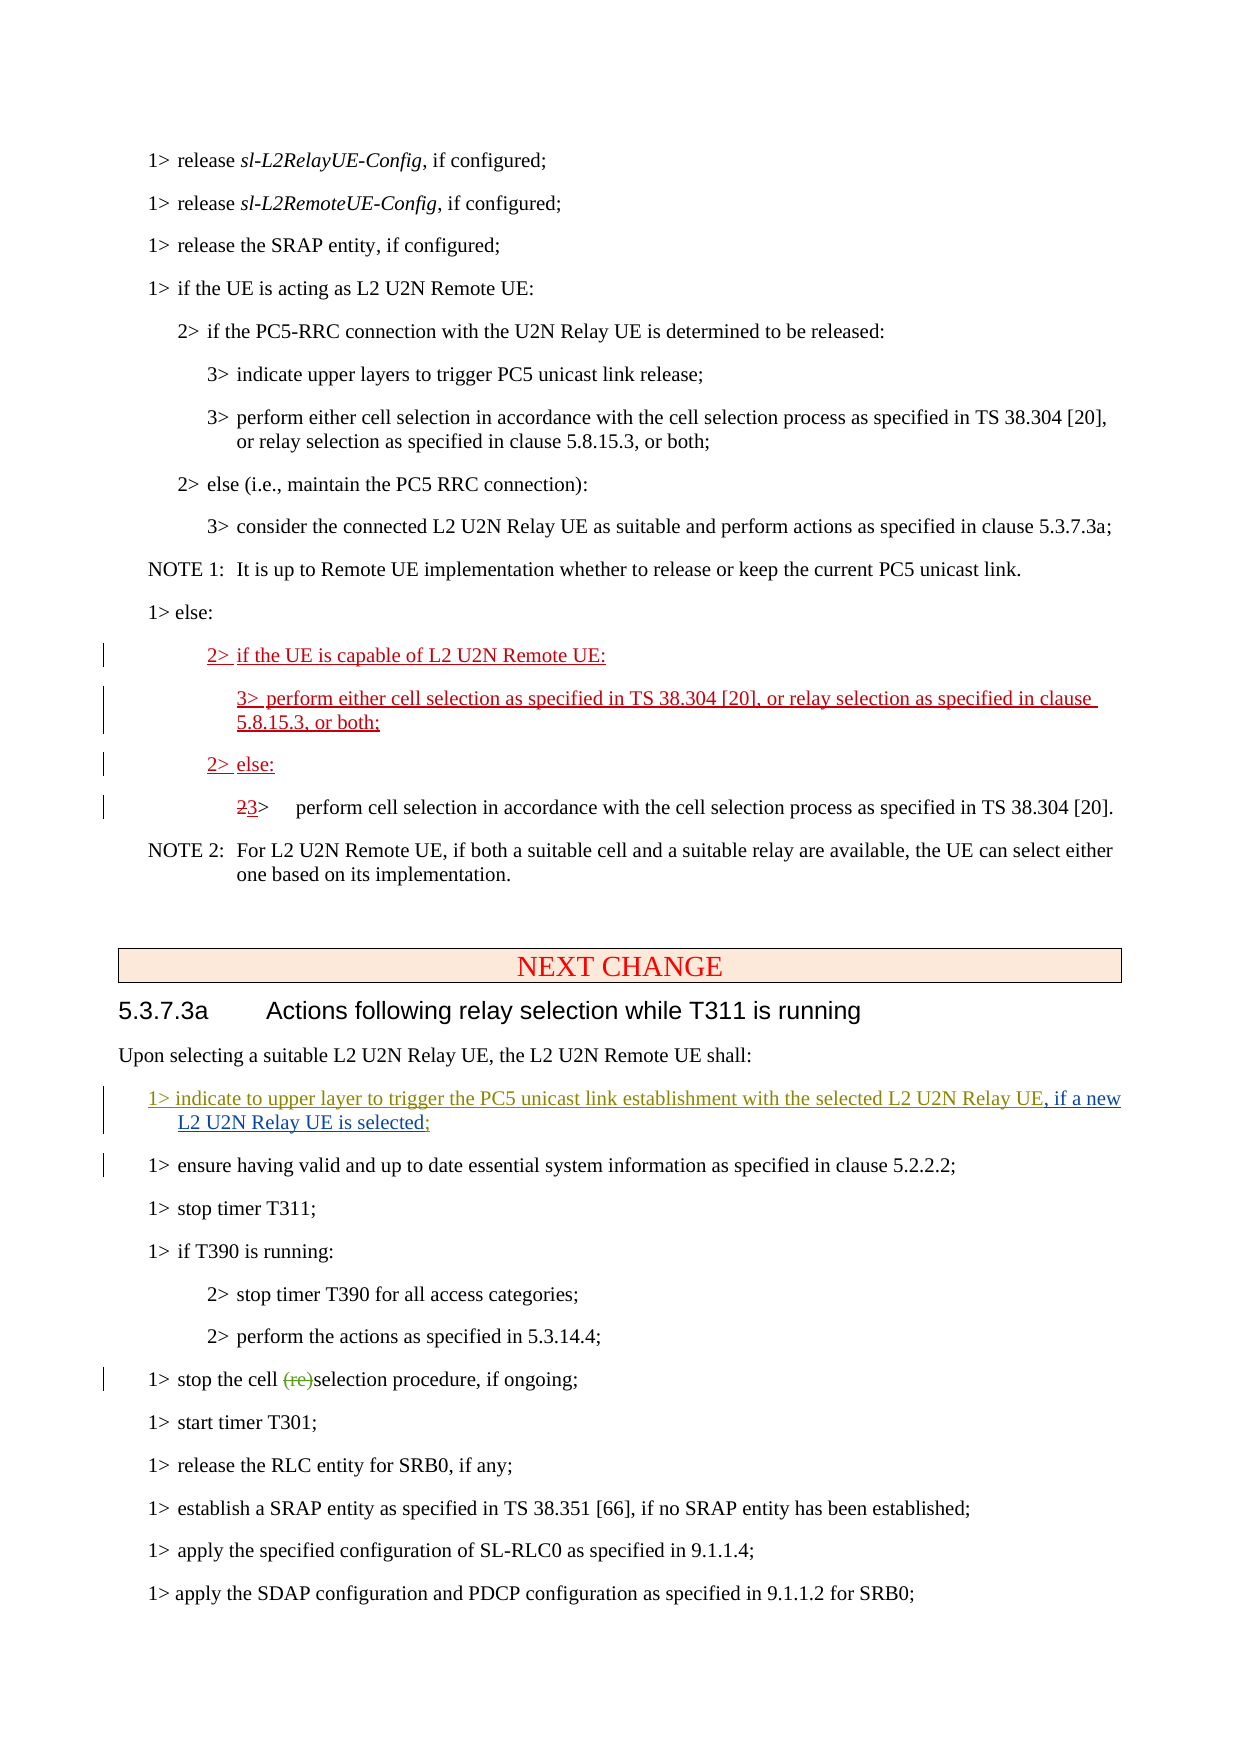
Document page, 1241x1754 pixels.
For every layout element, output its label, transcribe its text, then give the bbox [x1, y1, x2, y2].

text 2> else (i.e., maintain the PC5 RRC connection): [177, 471, 1122, 496]
text 1> apply the specified configuration of SL-RLC0 as specified in 9.1.1.4; [148, 1538, 1122, 1562]
text 1> stop timer T311; [148, 1196, 1122, 1220]
table_header NEXT CHANGE [119, 949, 1121, 982]
text NOTE 1: It is up to Remote UE implementation whether to release or keep the current PC5 unicast link. [148, 557, 1122, 581]
text 1> if T390 is running: [148, 1239, 1122, 1263]
text 2> perform the actions as specified in 5.3.14.4; [207, 1324, 1122, 1348]
text 2> if the PC5-RRC connection with the U2N Relay UE is determined to be released: [177, 319, 1122, 343]
text 1> ensure having valid and up to date essential system information as specified in clause 5.2.2.2; [148, 1153, 1122, 1177]
text 1> apply the SDAP configuration and PDCP configuration as specified in 9.1.1.2 for SRB0; [148, 1581, 1122, 1605]
text 1> release the SRAP entity, if configured; [148, 233, 1122, 257]
text 1> release sl-L2RemoteUE-Config, if configured; [148, 191, 1122, 214]
text 1> start timer T301; [148, 1410, 1122, 1434]
text NOTE 2: For L2 U2N Remote UE, if both a suitable cell and a suitable relay are available, the UE can select either one based on its implementation. [148, 838, 1122, 886]
text > perform cell selection in accordance with the cell selection process as specified in TS 38.304 [20]. [236, 795, 1122, 819]
text 1> release the RLC entity for SRB0, if any; [148, 1453, 1122, 1477]
text 1> release sl-L2RelayUE-Config, if configured; [148, 148, 1122, 172]
text 1> stop the cell selection procedure, if ongoing; [148, 1367, 1122, 1391]
subtitle 5.3.7.3a Actions following relay selection while T311 is running [118, 996, 1122, 1024]
text 1> establish a SRAP entity as specified in TS 38.351 [66], if no SRAP entity has been established; [148, 1496, 1122, 1519]
text 3> consider the connected L2 U2N Relay UE as suitable and perform actions as specified in clause 5.3.7.3a; [207, 514, 1122, 538]
text 3> indicate upper layers to trigger PC5 unicast link release; [207, 362, 1122, 386]
text 3> perform either cell selection in accordance with the cell selection process as specified in TS 38.304 [20], or relay selection as specified in clause 5.8.15.3, or both; [207, 404, 1122, 453]
text 1> if the UE is acting as L2 U2N Remote UE: [148, 276, 1122, 300]
text 1> else: [148, 600, 1122, 624]
text Upon selecting a suitable L2 U2N Relay UE, the L2 U2N Remote UE shall: [118, 1043, 1122, 1067]
text 2> stop timer T390 for all access categories; [207, 1281, 1122, 1306]
